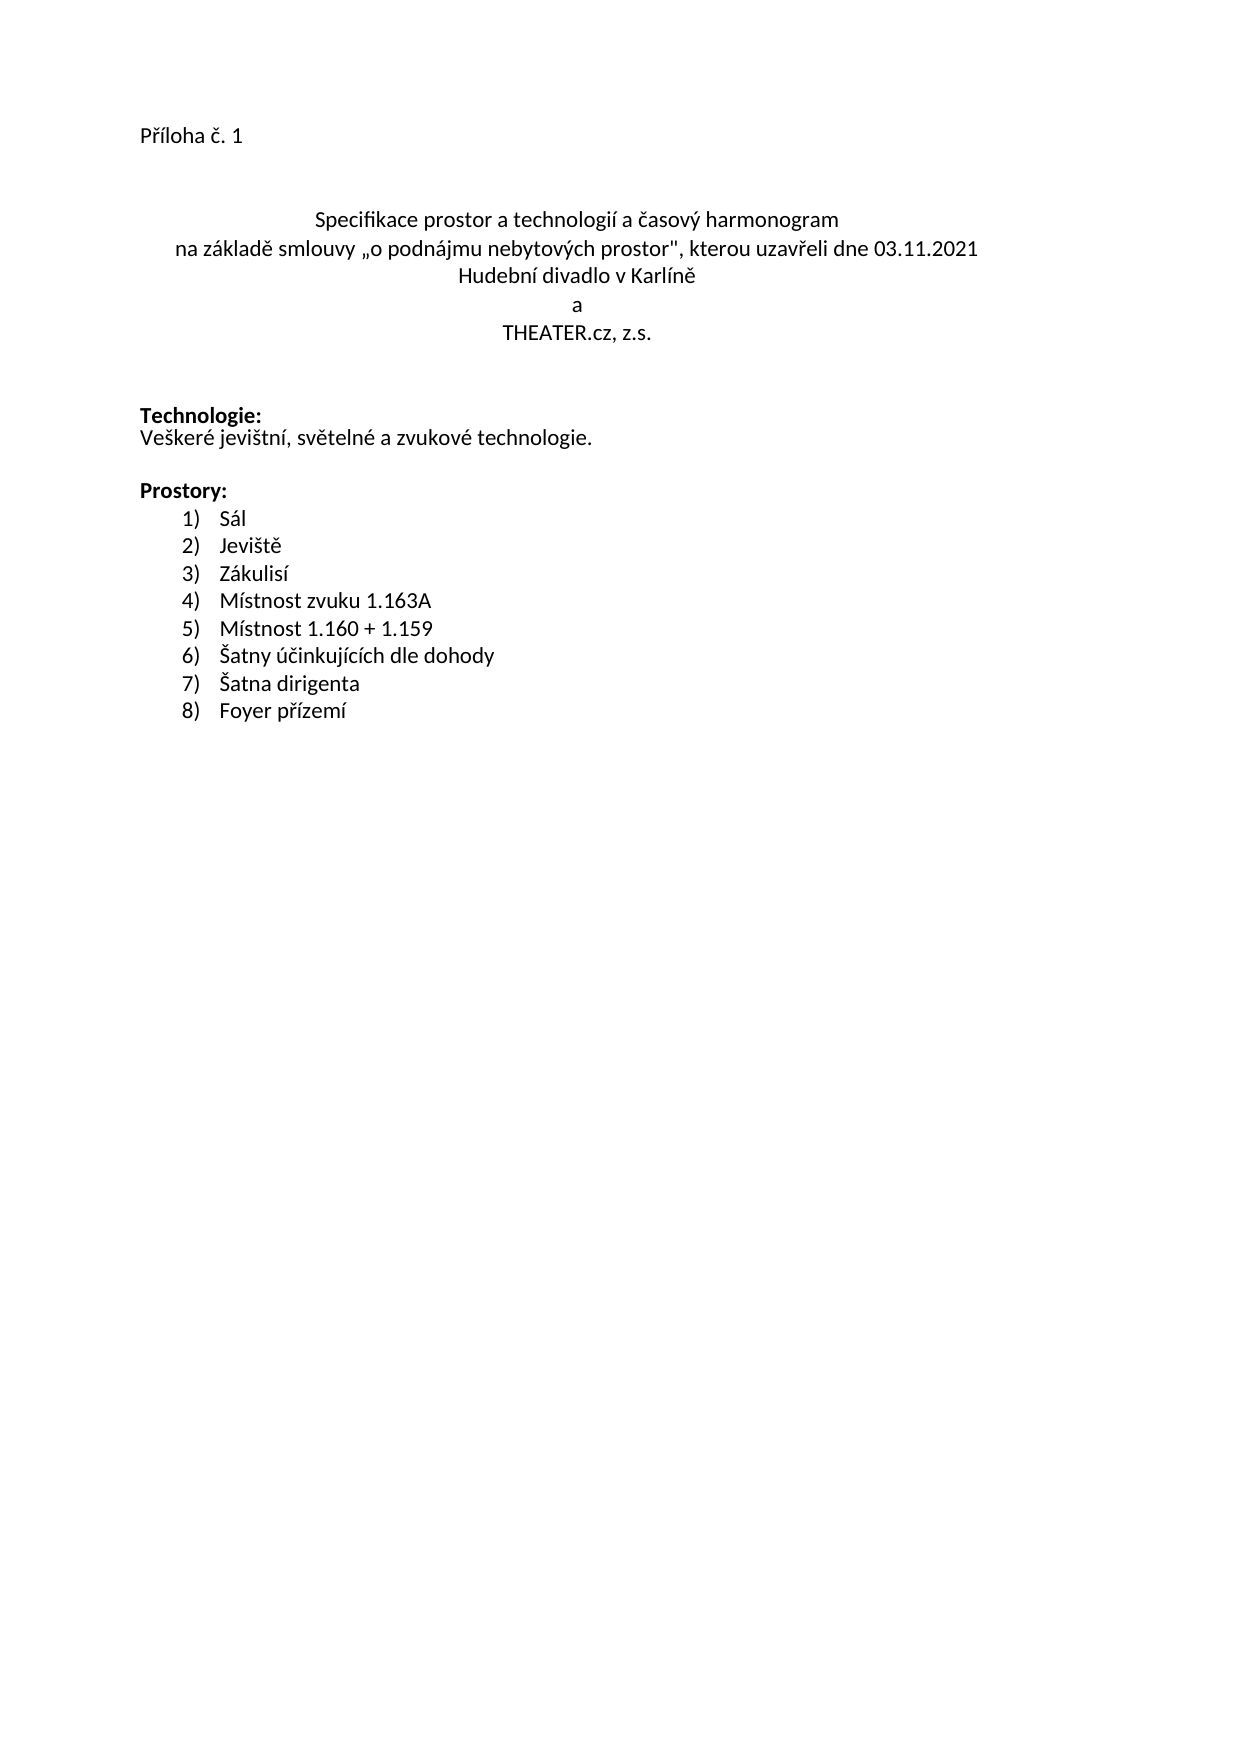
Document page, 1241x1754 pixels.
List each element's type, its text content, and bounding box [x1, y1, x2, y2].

list Foyer přízemí [182, 697, 1016, 724]
text Hudební divadlo v Karlíně a [140, 262, 1014, 318]
text Veškeré jevištní, světelné a zvukové technologie. [140, 428, 1016, 450]
text THEATER.cz, z.s. [140, 318, 1014, 346]
subtitle Prostory: [140, 477, 1016, 504]
list Jeviště [182, 532, 1016, 559]
list Sál [182, 504, 1016, 532]
list Šatny účinkujících dle dohody [182, 642, 1016, 669]
text Příloha č. 1 [140, 126, 243, 148]
list Šatna dirigenta [182, 669, 1016, 697]
list Místnost 1.160 + 1.159 [182, 614, 1016, 642]
list Místnost zvuku 1.163A [182, 587, 1016, 614]
list Zákulisí [182, 559, 1016, 587]
subtitle Technologie: [140, 407, 1016, 428]
text Specifikace prostor a technologií a časový harmonogram na základě smlouvy „o podnájmu nebytových prostor", kterou uzavřeli dne 03.11.2021 [140, 206, 1014, 262]
